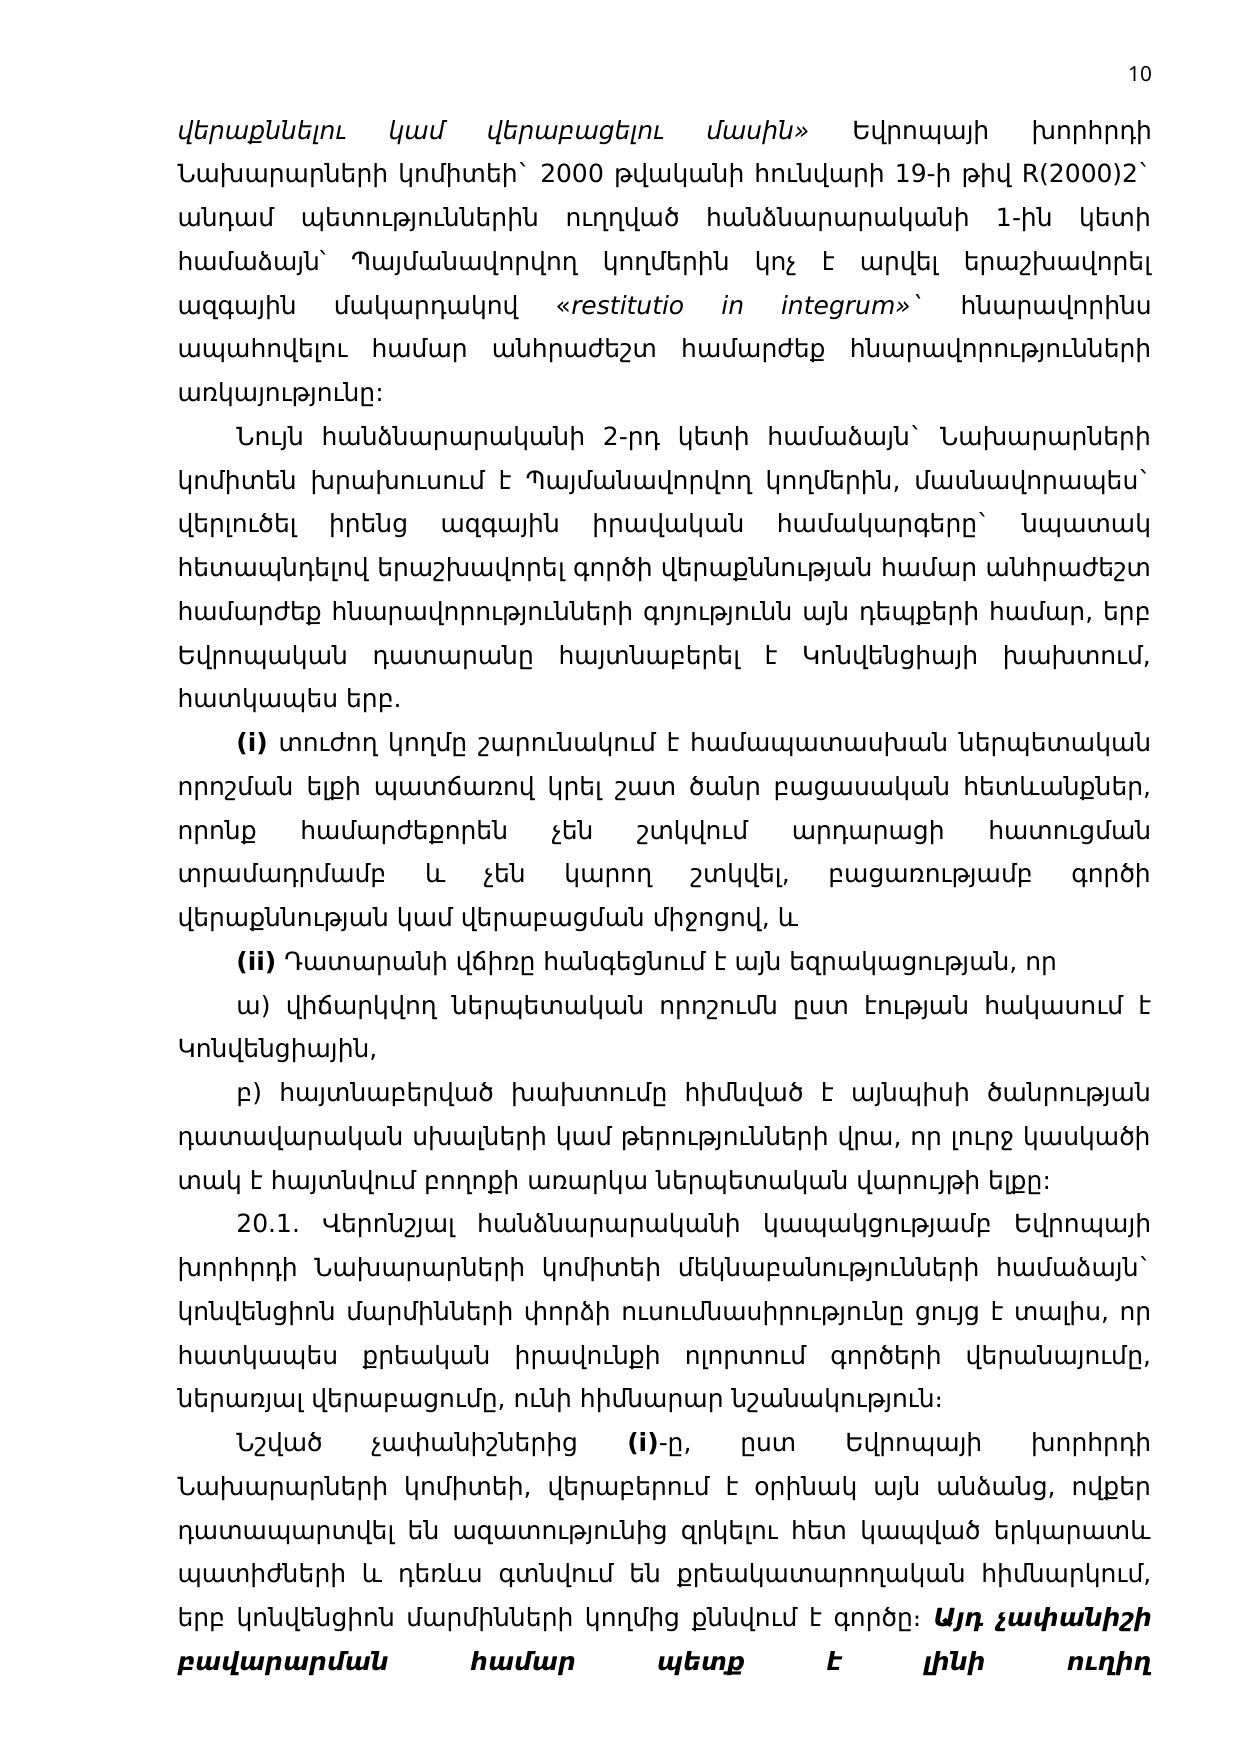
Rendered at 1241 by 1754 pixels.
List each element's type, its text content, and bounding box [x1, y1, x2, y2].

text Նույն հանձնարարականի 2-րդ կետի համաձայն` Նախարարների կոմիտեն խրախուսում է Պայմանավորվող կողմերին, մասնավորապես` վերլուծել իրենց ազգային իրավական համակարգերը` նպատակ հետապնդելով երաշխավորել գործի վերաքննության համար անհրաժեշտ համարժեք հնարավորությունների գոյությունն այն դեպքերի համար, երբ Եվրոպական դատարանը հայտնաբերել է Կոնվենցիայի խախտում, հատկապես երբ. [177, 422, 1152, 714]
text ա) վիճարկվող ներպետական որոշումն ըստ էության հակասում է Կոնվենցիային, [177, 991, 1152, 1064]
text (i) տուժող կողմը շարունակում է համապատասխան ներպետական որոշման ելքի պատճառով կրել շատ ծանր բացասական հետևանքներ, որոնք համարժեքորեն չեն շտկվում արդարացի հատուցման տրամադրմամբ և չեն կարող շտկվել, բացառությամբ գործի վերաքննության կամ վերաբացման միջոցով, և [177, 728, 1152, 933]
text 20.1. Վերոնշյալ հանձնարարականի կապակցությամբ Եվրոպայի խորհրդի Նախարարների կոմիտեի մեկնաբանությունների համաձայն` կոնվենցիոն մարմինների փորձի ուսումնասիրությունը ցույց է տալիս, որ հատկապես քրեական իրավունքի ոլորտում գործերի վերանայումը, ներառյալ վերաբացումը, ունի հիմնարար նշանակություն։ [177, 1210, 1152, 1414]
text բ) հայտնաբերված խախտումը հիմնված է այնպիսի ծանրության դատավարական սխալների կամ թերությունների վրա, որ լուրջ կասկածի տակ է հայտնվում բողոքի առարկա ներպետական վարույթի ելքը: [177, 1078, 1152, 1195]
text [177, 116, 1152, 408]
text (ii) Դատարանի վճիռը հանգեցնում է այն եզրակացության, որ [177, 947, 1152, 976]
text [177, 1428, 1152, 1676]
